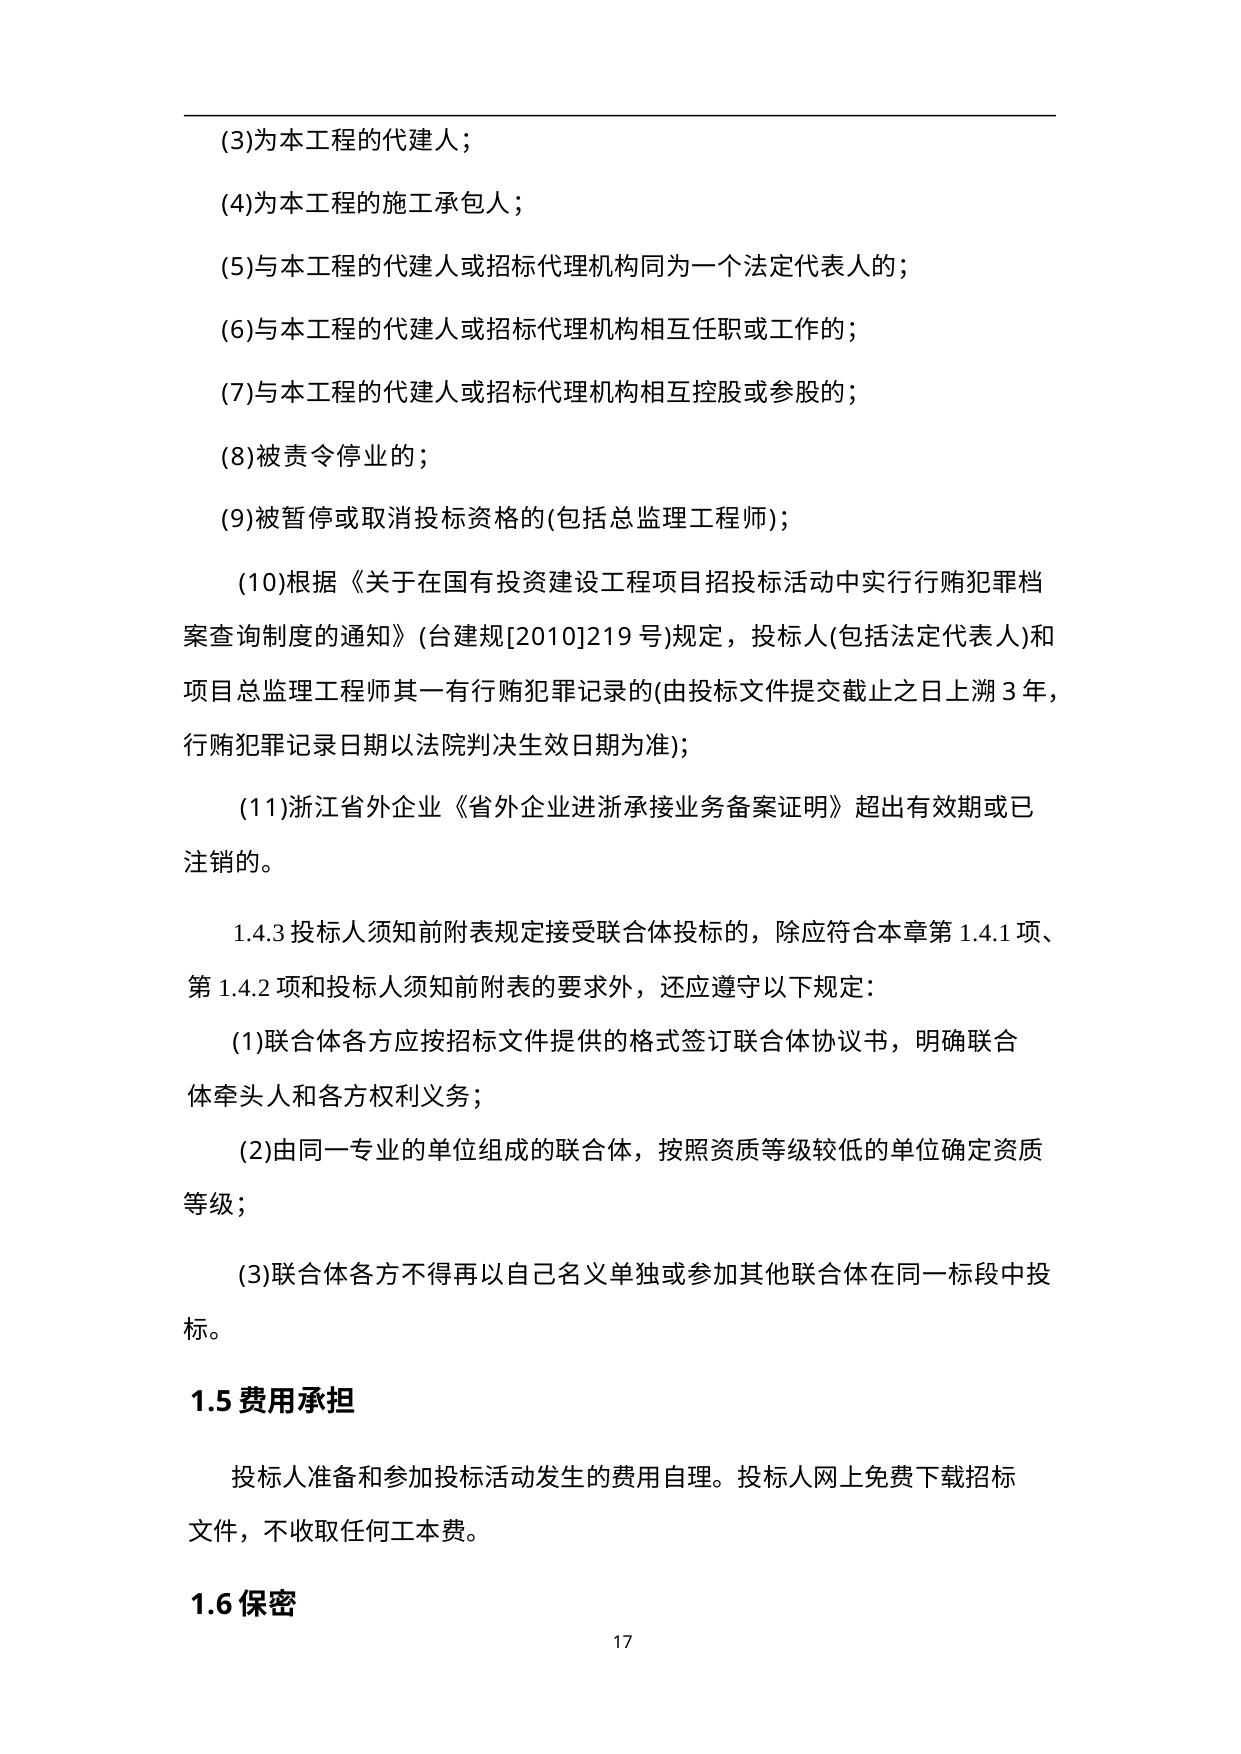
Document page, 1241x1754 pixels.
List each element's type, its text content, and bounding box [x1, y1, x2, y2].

text (3)联合体各方不得再以自己名义单独或参加其他联合体在同一标段中投标。 [184, 1255, 1056, 1345]
text (5)与本工程的代建人或招标代理机构同为一个法定代表人的； [221, 247, 1056, 283]
text 1.4.3投标人须知前附表规定接受联合体投标的，除应符合本章第1.4.1项、第1.4.2项和投标人须知前附表的要求外，还应遵守以下规定： [188, 913, 1043, 1003]
text (8)被责令停业的； [221, 436, 1056, 472]
text (11)浙江省外企业《省外企业进浙承接业务备案证明》超出有效期或已注销的。 [184, 788, 1056, 878]
text (4)为本工程的施工承包人； [221, 184, 1056, 220]
text (2)由同一专业的单位组成的联合体，按照资质等级较低的单位确定资质等级； [184, 1130, 1056, 1221]
text (6)与本工程的代建人或招标代理机构相互任职或工作的； [221, 310, 1056, 346]
text 1.5费用承担 [189, 1378, 1056, 1420]
text (7)与本工程的代建人或招标代理机构相互控股或参股的； [221, 373, 1056, 409]
text 投标人准备和参加投标活动发生的费用自理。投标人网上免费下载招标文件，不收取任何工本费。 [188, 1457, 1034, 1548]
text (9)被暂停或取消投标资格的(包括总监理工程师)； [221, 499, 1056, 535]
text (10)根据《关于在国有投资建设工程项目招投标活动中实行行贿犯罪档案查询制度的通知》(台建规[2010]219号)规定，投标人(包括法定代表人)和项目总监理工程师其一有行贿犯罪记录的(由投标文件提交截止之日上溯3年，行贿犯罪记录日期以法院判决生效日期为准)； [184, 562, 1056, 762]
text 1.6保密 [189, 1580, 1056, 1623]
text (3)为本工程的代建人； [221, 121, 1056, 157]
text (1)联合体各方应按招标文件提供的格式签订联合体协议书，明确联合体牵头人和各方权利义务； [188, 1022, 1038, 1112]
